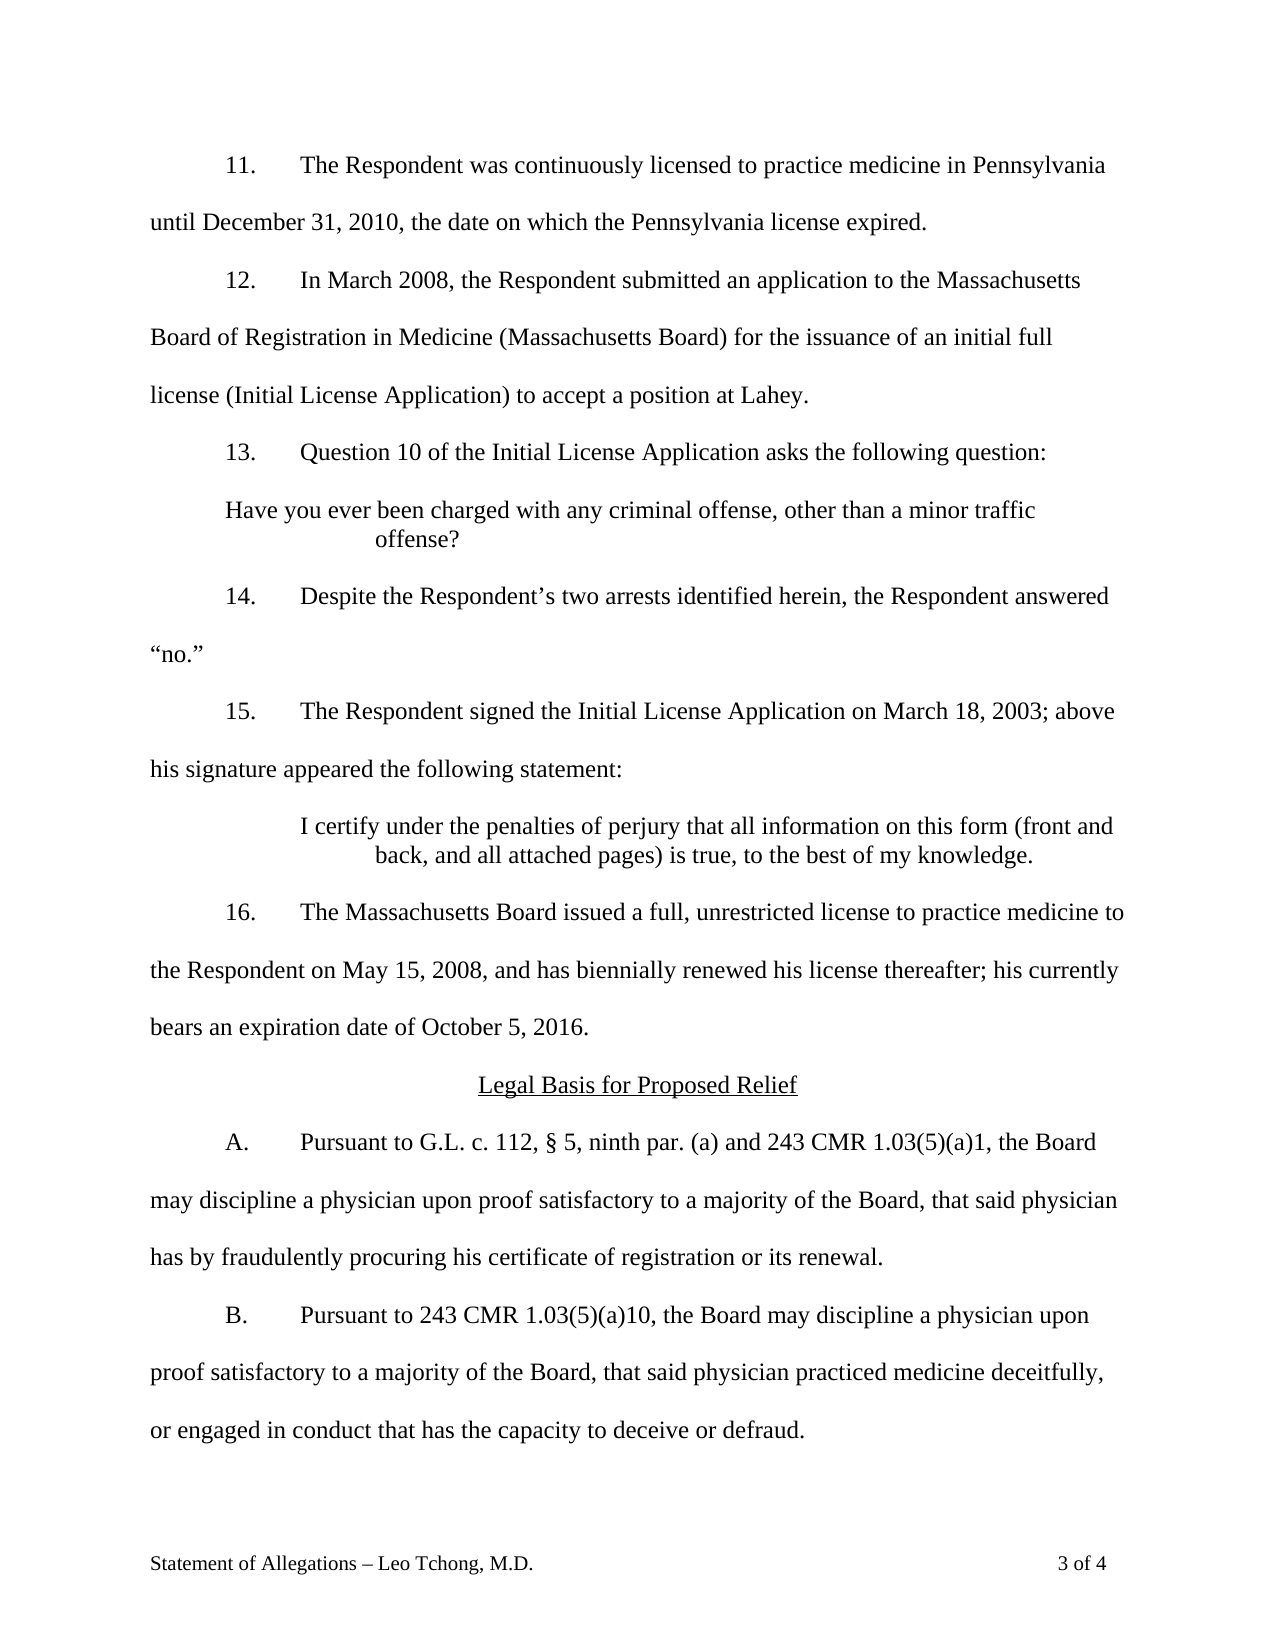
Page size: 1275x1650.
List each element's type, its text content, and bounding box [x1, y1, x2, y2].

list Question 10 of the Initial License Application asks the following question: [150, 437, 1125, 466]
list Despite the Respondent’s two arrests identified herein, the Respondent answered “no.” [150, 581, 1125, 667]
list The Massachusetts Board issued a full, unrestricted license to practice medicine to the Respondent on May 15, 2008, and has biennially renewed his license thereafter; his currently bears an expiration date of October 5, 2016. [150, 897, 1125, 1041]
text A. Pursuant to G.L. c. 112, § 5, ninth par. (a) and 243 CMR 1.03(5)(a)1, the Board may discipline a physician upon proof satisfactory to a majority of the Board, that said physician has by fraudulently procuring his certificate of registration or its renewal. [150, 1127, 1125, 1271]
text Legal Basis for Proposed Relief [150, 1070, 1125, 1099]
list The Respondent was continuously licensed to practice medicine in Pennsylvania until December 31, 2010, the date on which the Pennsylvania license expired. [150, 150, 1125, 236]
text B. Pursuant to 243 CMR 1.03(5)(a)10, the Board may discipline a physician upon proof satisfactory to a majority of the Board, that said physician practiced medicine deceitfully, or engaged in conduct that has the capacity to deceive or defraud. [150, 1300, 1125, 1444]
text Have you ever been charged with any criminal offense, other than a minor traffic offense? [225, 495, 1125, 552]
list The Respondent signed the Initial License Application on March 18, 2003; above his signature appeared the following statement: [150, 696, 1125, 782]
list In March 2008, the Respondent submitted an application to the Massachusetts Board of Registration in Medicine (Massachusetts Board) for the issuance of an initial full license (Initial License Application) to accept a position at Lahey. [150, 265, 1125, 409]
text I certify under the penalties of perjury that all information on this form (front and back, and all attached pages) is true, to the best of my knowledge. [225, 811, 1125, 869]
